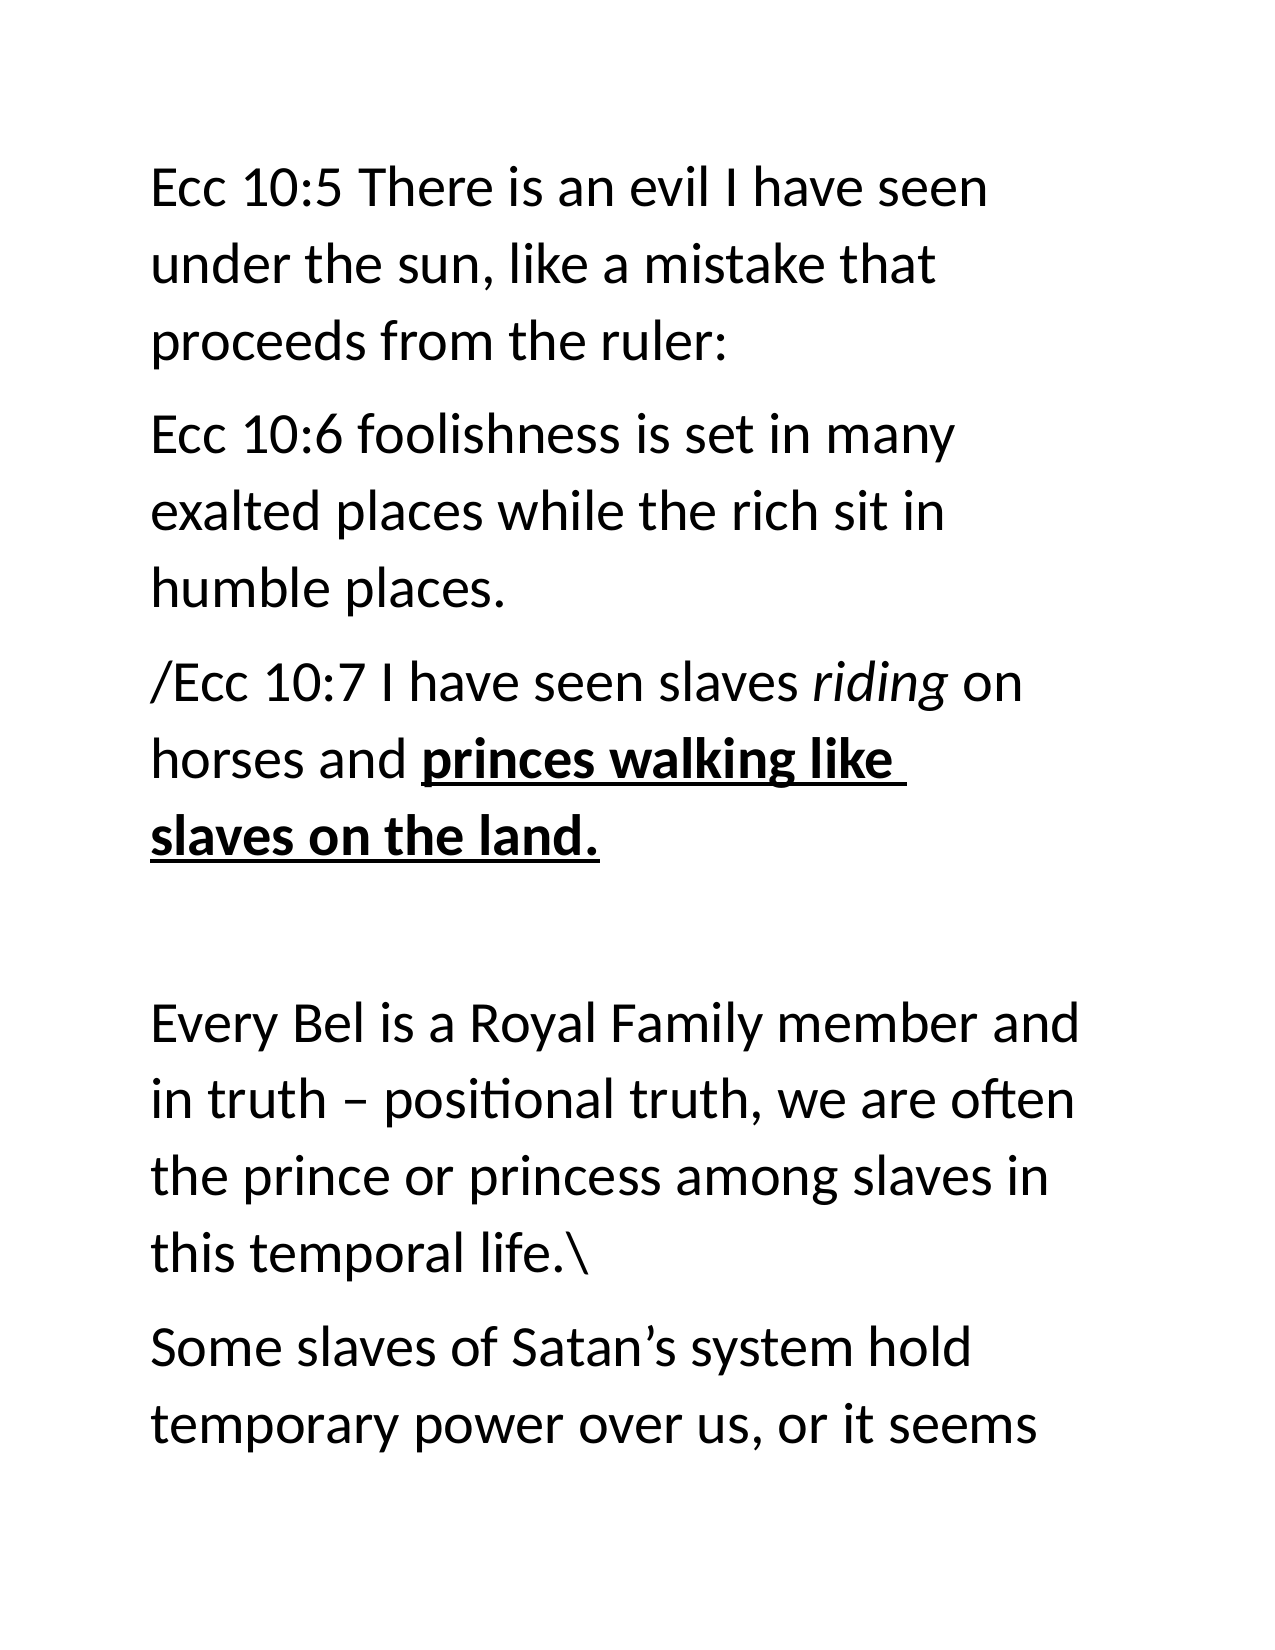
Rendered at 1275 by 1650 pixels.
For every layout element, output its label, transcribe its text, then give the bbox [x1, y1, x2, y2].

text Every Bel is a Royal Family member and in truth – positional truth, we are often the prince or princess among slaves in this temporal life.\ [150, 985, 1125, 1287]
text Ecc 10:5 There is an evil I have seen under the sun, like a mistake that proceeds from the ruler: [150, 150, 1125, 375]
text /Ecc 10:7 I have seen slaves riding on horses and princes walking like slaves on the land. [150, 644, 1125, 869]
text Ecc 10:6 foolishness is set in many exalted places while the rich sit in humble places. [150, 397, 1125, 622]
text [150, 1309, 1125, 1458]
